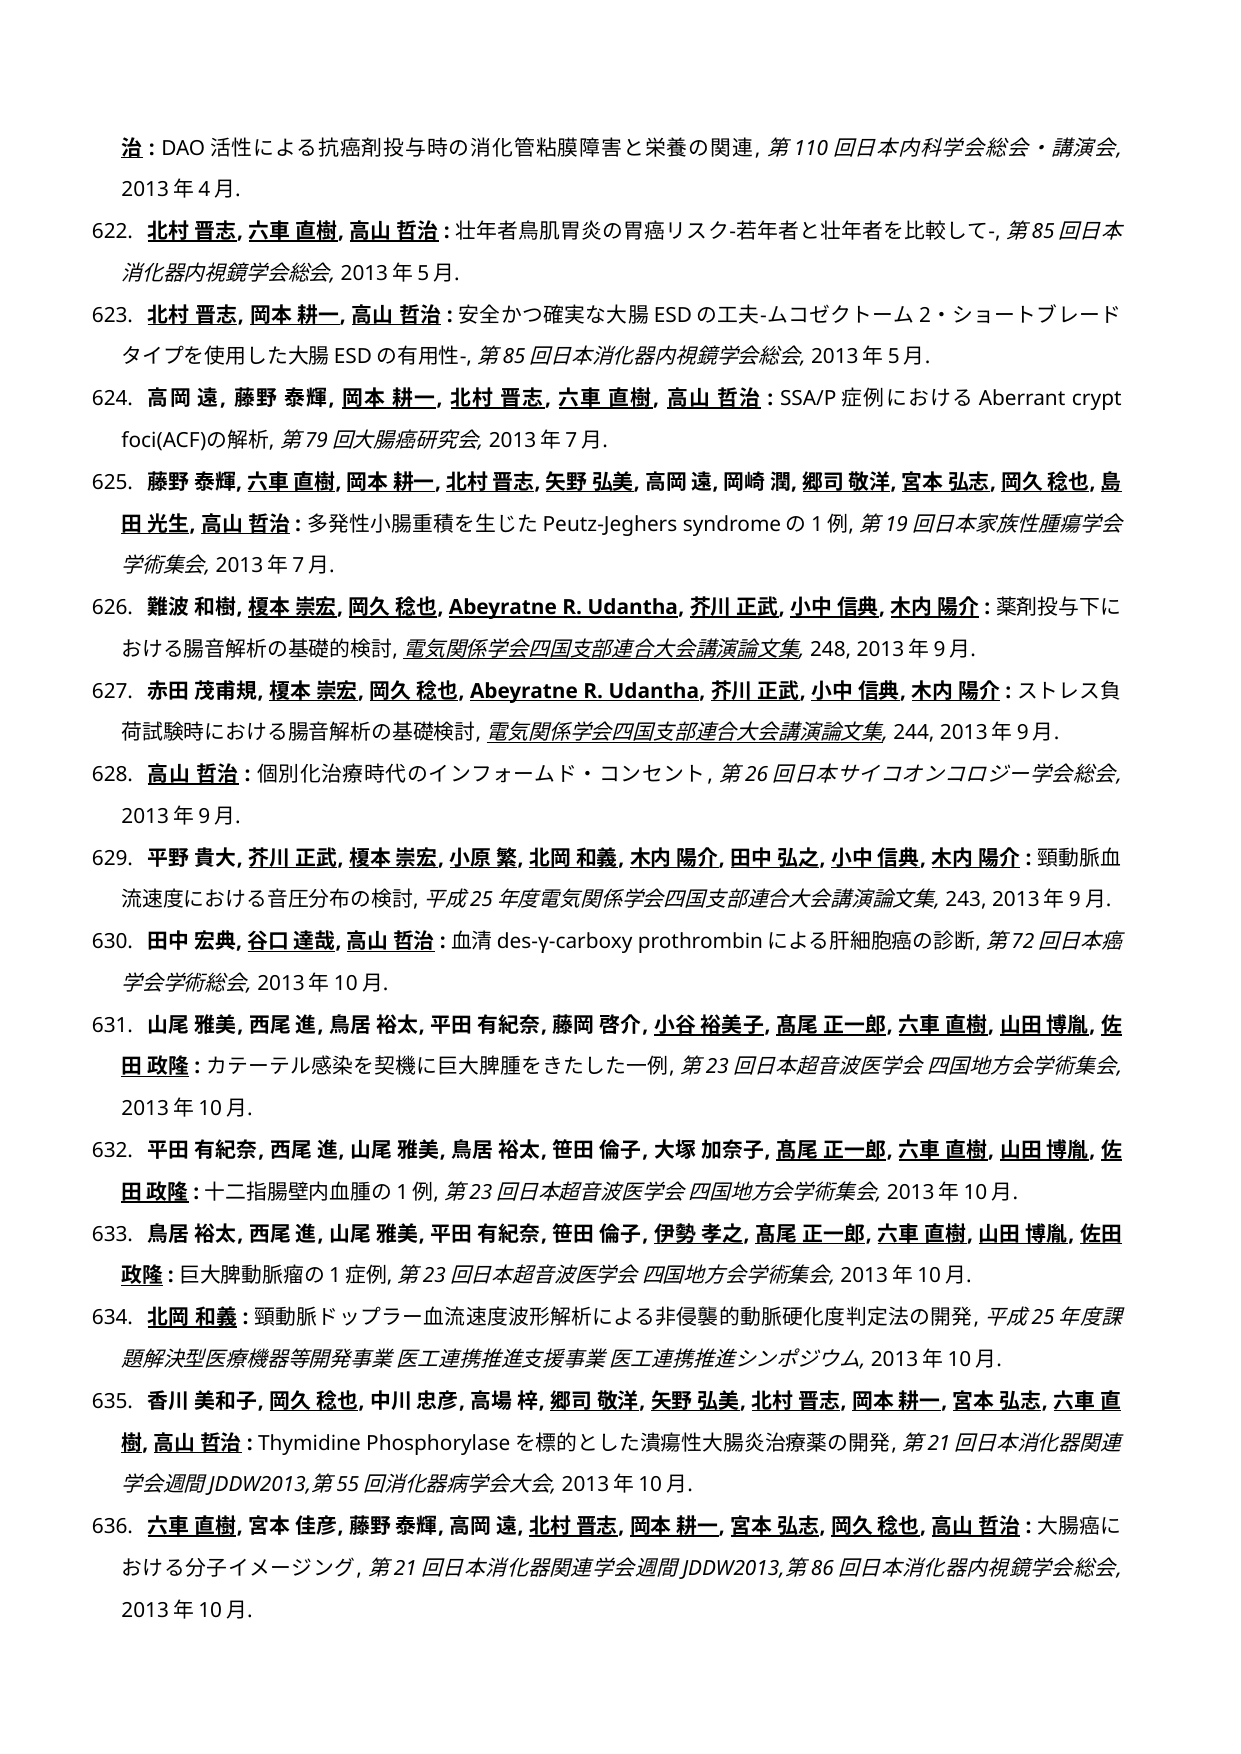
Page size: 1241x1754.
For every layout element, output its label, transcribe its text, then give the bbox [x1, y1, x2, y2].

list 田中 宏典, 谷口 達哉, 高山 哲治 : 血清des-γ-carboxy prothrombinによる肝細胞癌の診断, 第72回日本癌学会学術総会, 2013年10月. [92, 919, 1122, 1002]
list 山尾 雅美, 西尾 進, 鳥居 裕太, 平田 有紀奈, 藤岡 啓介, 小谷 裕美子, 髙尾 正一郎, 六車 直樹, 山田 博胤, 佐田 政隆 : カテーテル感染を契機に巨大脾腫をきたした一例, 第23回日本超音波医学会 四国地方会学術集会, 2013年10月. [92, 1002, 1122, 1128]
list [92, 125, 1122, 209]
list 高山 哲治 : 個別化治療時代のインフォームド・コンセント, 第26回日本サイコオンコロジー学会総会, 2013年9月. [92, 752, 1122, 835]
list 鳥居 裕太, 西尾 進, 山尾 雅美, 平田 有紀奈, 笹田 倫子, 伊勢 孝之, 髙尾 正一郎, 六車 直樹, 山田 博胤, 佐田 政隆 : 巨大脾動脈瘤の1症例, 第23回日本超音波医学会 四国地方会学術集会, 2013年10月. [92, 1211, 1122, 1295]
list 平野 貴大, 芥川 正武, 榎本 崇宏, 小原 繁, 北岡 和義, 木内 陽介, 田中 弘之, 小中 信典, 木内 陽介 : 頸動脈血流速度における音圧分布の検討, 平成25年度電気関係学会四国支部連合大会講演論文集, 243, 2013年9月. [92, 835, 1122, 919]
list 六車 直樹, 宮本 佳彦, 藤野 泰輝, 高岡 遠, 北村 晋志, 岡本 耕一, 宮本 弘志, 岡久 稔也, 高山 哲治 : 大腸癌における分子イメージング, 第21回日本消化器関連学会週間JDDW2013,第86回日本消化器内視鏡学会総会, 2013年10月. [92, 1503, 1122, 1629]
list 北村 晋志, 岡本 耕一, 高山 哲治 : 安全かつ確実な大腸ESDの工夫-ムコゼクトーム2・ショートブレードタイプを使用した大腸ESDの有用性-, 第85回日本消化器内視鏡学会総会, 2013年5月. [92, 292, 1122, 376]
list 難波 和樹, 榎本 崇宏, 岡久 稔也, Abeyratne R. Udantha, 芥川 正武, 小中 信典, 木内 陽介 : 薬剤投与下における腸音解析の基礎的検討, 電気関係学会四国支部連合大会講演論文集, 248, 2013年9月. [92, 584, 1122, 668]
list 香川 美和子, 岡久 稔也, 中川 忠彦, 高場 梓, 郷司 敬洋, 矢野 弘美, 北村 晋志, 岡本 耕一, 宮本 弘志, 六車 直樹, 高山 哲治 : Thymidine Phosphorylaseを標的とした潰瘍性大腸炎治療薬の開発, 第21回日本消化器関連学会週間JDDW2013,第55回消化器病学会大会, 2013年10月. [92, 1378, 1122, 1503]
list 高岡 遠, 藤野 泰輝, 岡本 耕一, 北村 晋志, 六車 直樹, 高山 哲治 : SSA/P症例におけるAberrant crypt foci(ACF)の解析, 第79回大腸癌研究会, 2013年7月. [92, 376, 1122, 459]
list 北岡 和義 : 頸動脈ドップラー血流速度波形解析による非侵襲的動脈硬化度判定法の開発, 平成25年度課題解決型医療機器等開発事業 医工連携推進支援事業 医工連携推進シンポジウム, 2013年10月. [92, 1295, 1122, 1378]
list 藤野 泰輝, 六車 直樹, 岡本 耕一, 北村 晋志, 矢野 弘美, 高岡 遠, 岡崎 潤, 郷司 敬洋, 宮本 弘志, 岡久 稔也, 島田 光生, 高山 哲治 : 多発性小腸重積を生じたPeutz-Jeghers syndromeの1例, 第19回日本家族性腫瘍学会学術集会, 2013年7月. [92, 459, 1122, 584]
list 平田 有紀奈, 西尾 進, 山尾 雅美, 鳥居 裕太, 笹田 倫子, 大塚 加奈子, 髙尾 正一郎, 六車 直樹, 山田 博胤, 佐田 政隆 : 十二指腸壁内血腫の1例, 第23回日本超音波医学会 四国地方会学術集会, 2013年10月. [92, 1128, 1122, 1211]
list 赤田 茂甫規, 榎本 崇宏, 岡久 稔也, Abeyratne R. Udantha, 芥川 正武, 小中 信典, 木内 陽介 : ストレス負荷試験時における腸音解析の基礎検討, 電気関係学会四国支部連合大会講演論文集, 244, 2013年9月. [92, 668, 1122, 752]
list 北村 晋志, 六車 直樹, 高山 哲治 : 壮年者鳥肌胃炎の胃癌リスク-若年者と壮年者を比較して-, 第85回日本消化器内視鏡学会総会, 2013年5月. [92, 209, 1122, 292]
